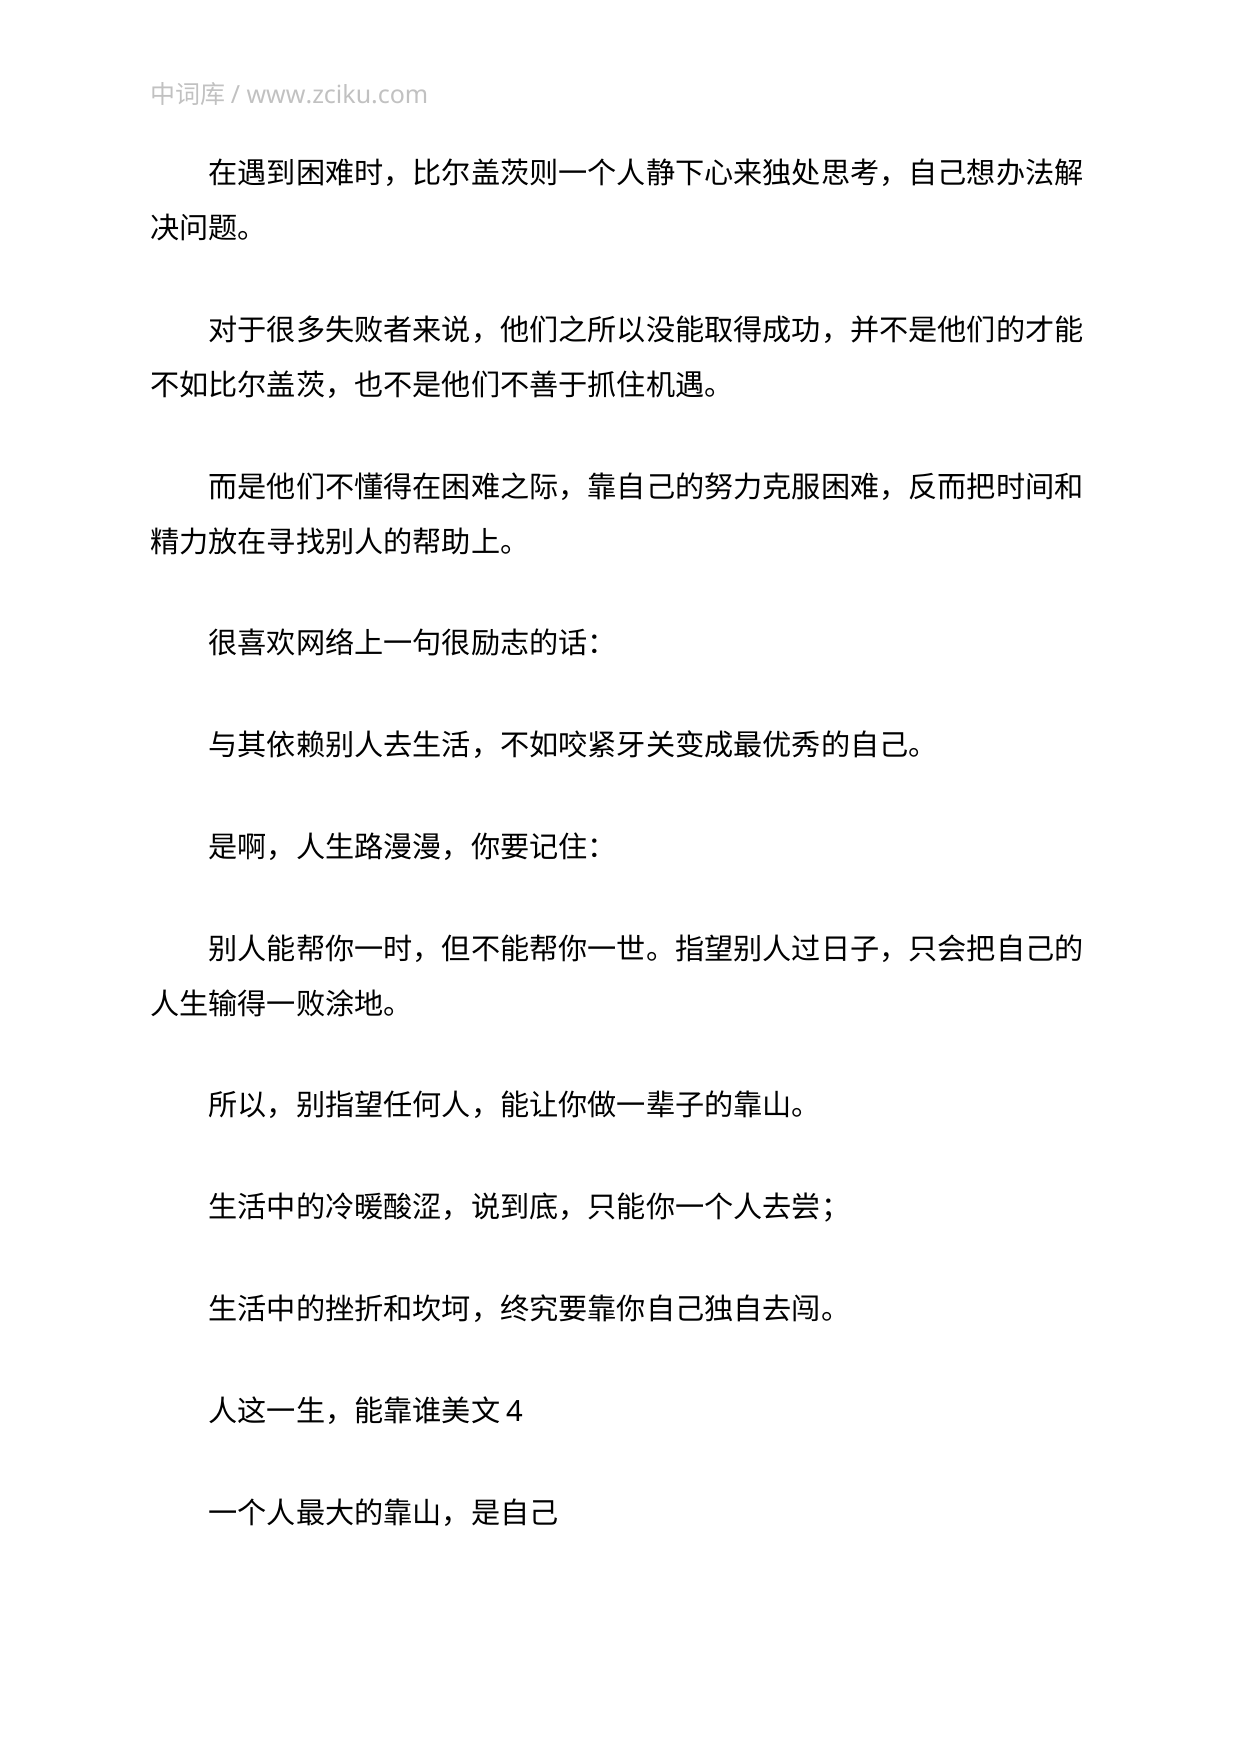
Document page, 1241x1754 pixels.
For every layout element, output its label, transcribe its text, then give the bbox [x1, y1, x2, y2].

text 人这一生，能靠谁美文4 [150, 1387, 1090, 1430]
text 是啊，人生路漫漫，你要记住： [150, 823, 1090, 866]
text 对于很多失败者来说，他们之所以没能取得成功，并不是他们的才能不如比尔盖茨，也不是他们不善于抓住机遇。 [150, 307, 1090, 404]
text 在遇到困难时，比尔盖茨则一个人静下心来独处思考，自己想办法解决问题。 [150, 150, 1090, 247]
text 生活中的冷暖酸涩，说到底，只能你一个人去尝； [150, 1184, 1090, 1226]
text 生活中的挫折和坎坷，终究要靠你自己独自去闯。 [150, 1286, 1090, 1328]
text 一个人最大的靠山，是自己 [150, 1489, 1090, 1532]
text 与其依赖别人去生活，不如咬紧牙关变成最优秀的自己。 [150, 722, 1090, 764]
text 很喜欢网络上一句很励志的话： [150, 620, 1090, 662]
text 而是他们不懂得在困难之际，靠自己的努力克服困难，反而把时间和精力放在寻找别人的帮助上。 [150, 463, 1090, 561]
text 所以，别指望任何人，能让你做一辈子的靠山。 [150, 1082, 1090, 1124]
text 别人能帮你一时，但不能帮你一世。指望别人过日子，只会把自己的人生输得一败涂地。 [150, 925, 1090, 1022]
